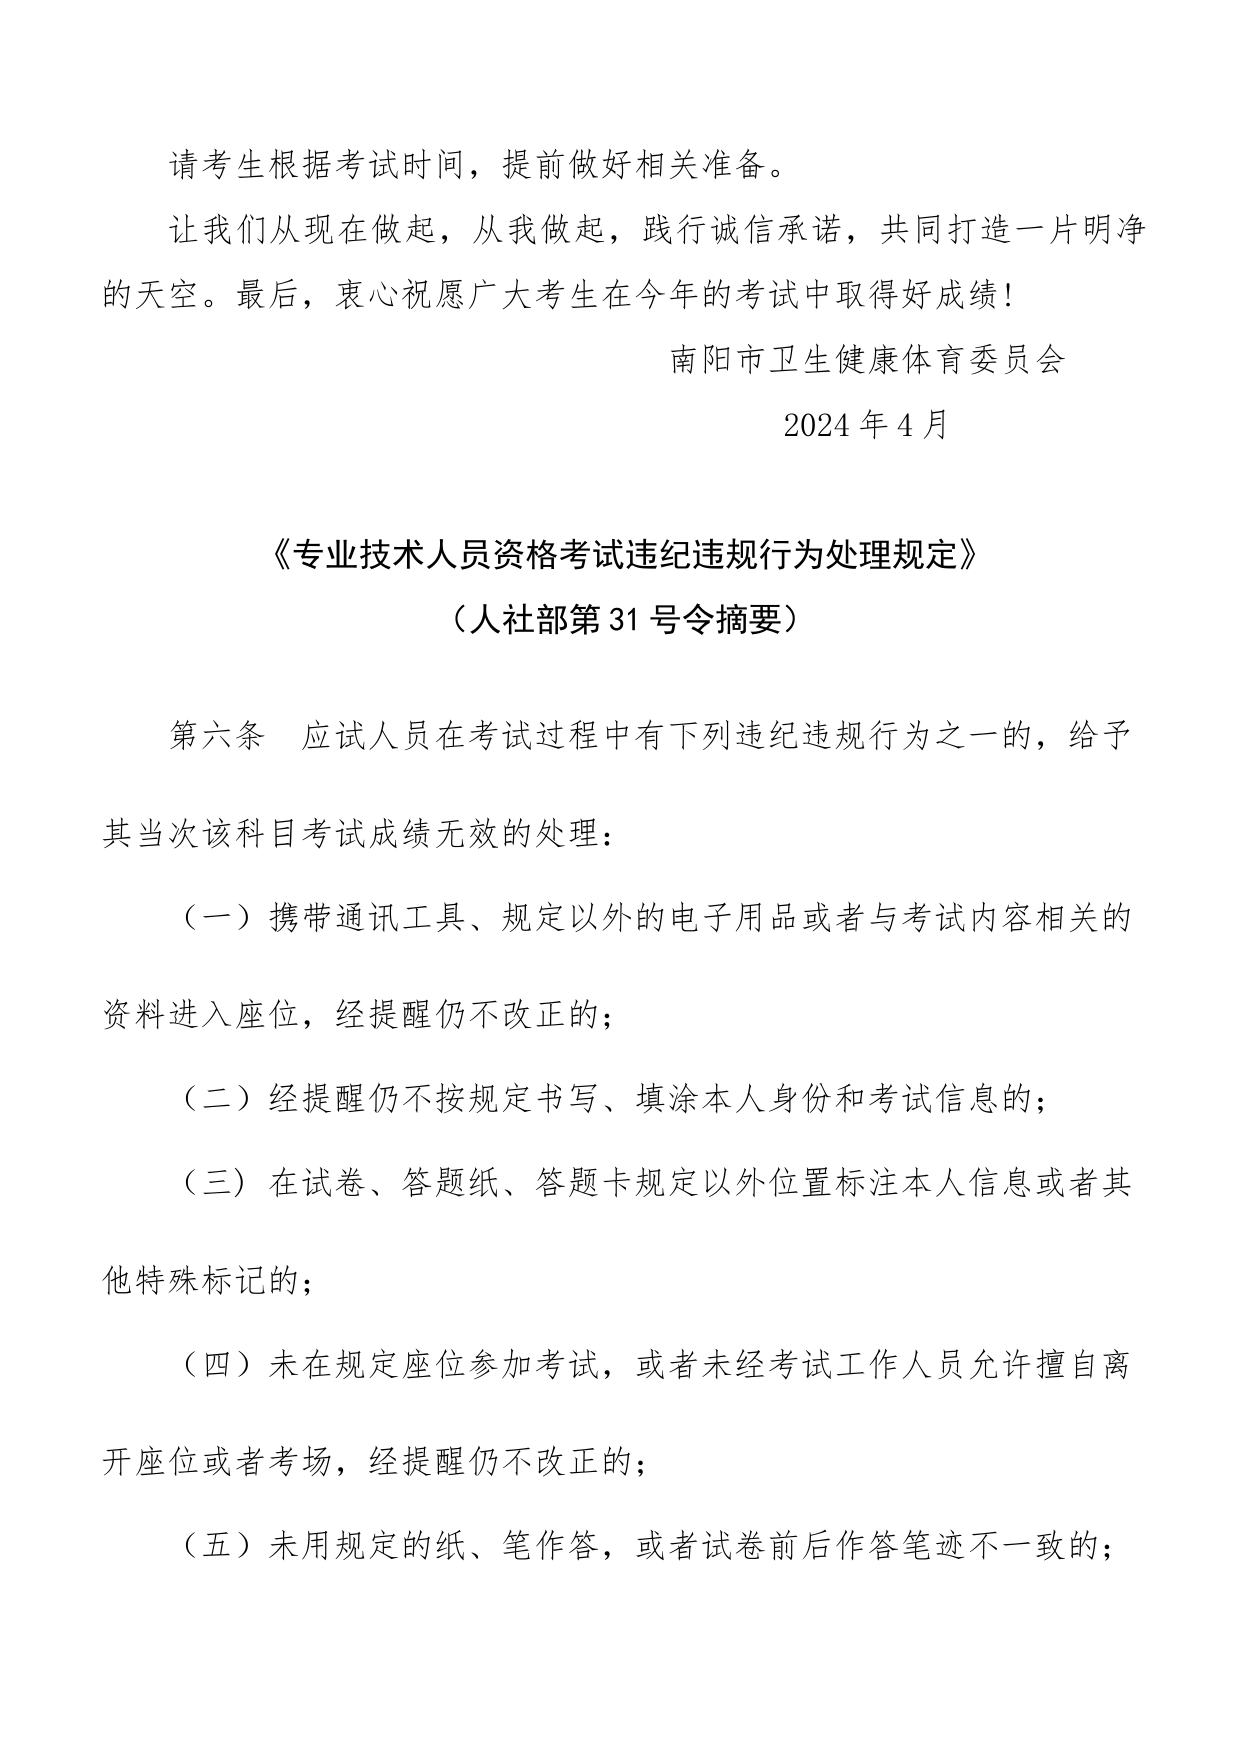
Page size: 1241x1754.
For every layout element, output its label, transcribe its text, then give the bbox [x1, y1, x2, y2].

text 让我们从现在做起，从我做起，践行诚信承诺，共同打造一片明净的天空。最后，衷心祝愿广大考生在今年的考试中取得好成绩! [100, 194, 1150, 324]
text （三) 在试卷、答题纸、答题卡规定以外位置标注本人信息或者其他特殊标记的； [100, 1148, 1150, 1310]
text 2024年4月 [100, 389, 1150, 454]
text 请考生根据考试时间，提前做好相关准备。 [100, 129, 1150, 194]
text （二）经提醒仍不按规定书写、填涂本人身份和考试信息的； [100, 1064, 1150, 1129]
text （四）未在规定座位参加考试，或者未经考试工作人员允许擅自离开座位或者考场，经提醒仍不改正的； [100, 1329, 1150, 1492]
text 《专业技术人员资格考试违纪违规行为处理规定》 [100, 519, 1150, 584]
text （人社部第31号令摘要） [100, 584, 1150, 649]
text （一）携带通讯工具、规定以外的电子用品或者与考试内容相关的资料进入座位，经提醒仍不改正的； [100, 882, 1150, 1045]
text （五）未用规定的纸、笔作答，或者试卷前后作答笔迹不一致的； [100, 1511, 1150, 1576]
text 南阳市卫生健康体育委员会 [100, 324, 1150, 389]
text 第六条 应试人员在考试过程中有下列违纪违规行为之一的，给予其当次该科目考试成绩无效的处理： [100, 701, 1150, 863]
